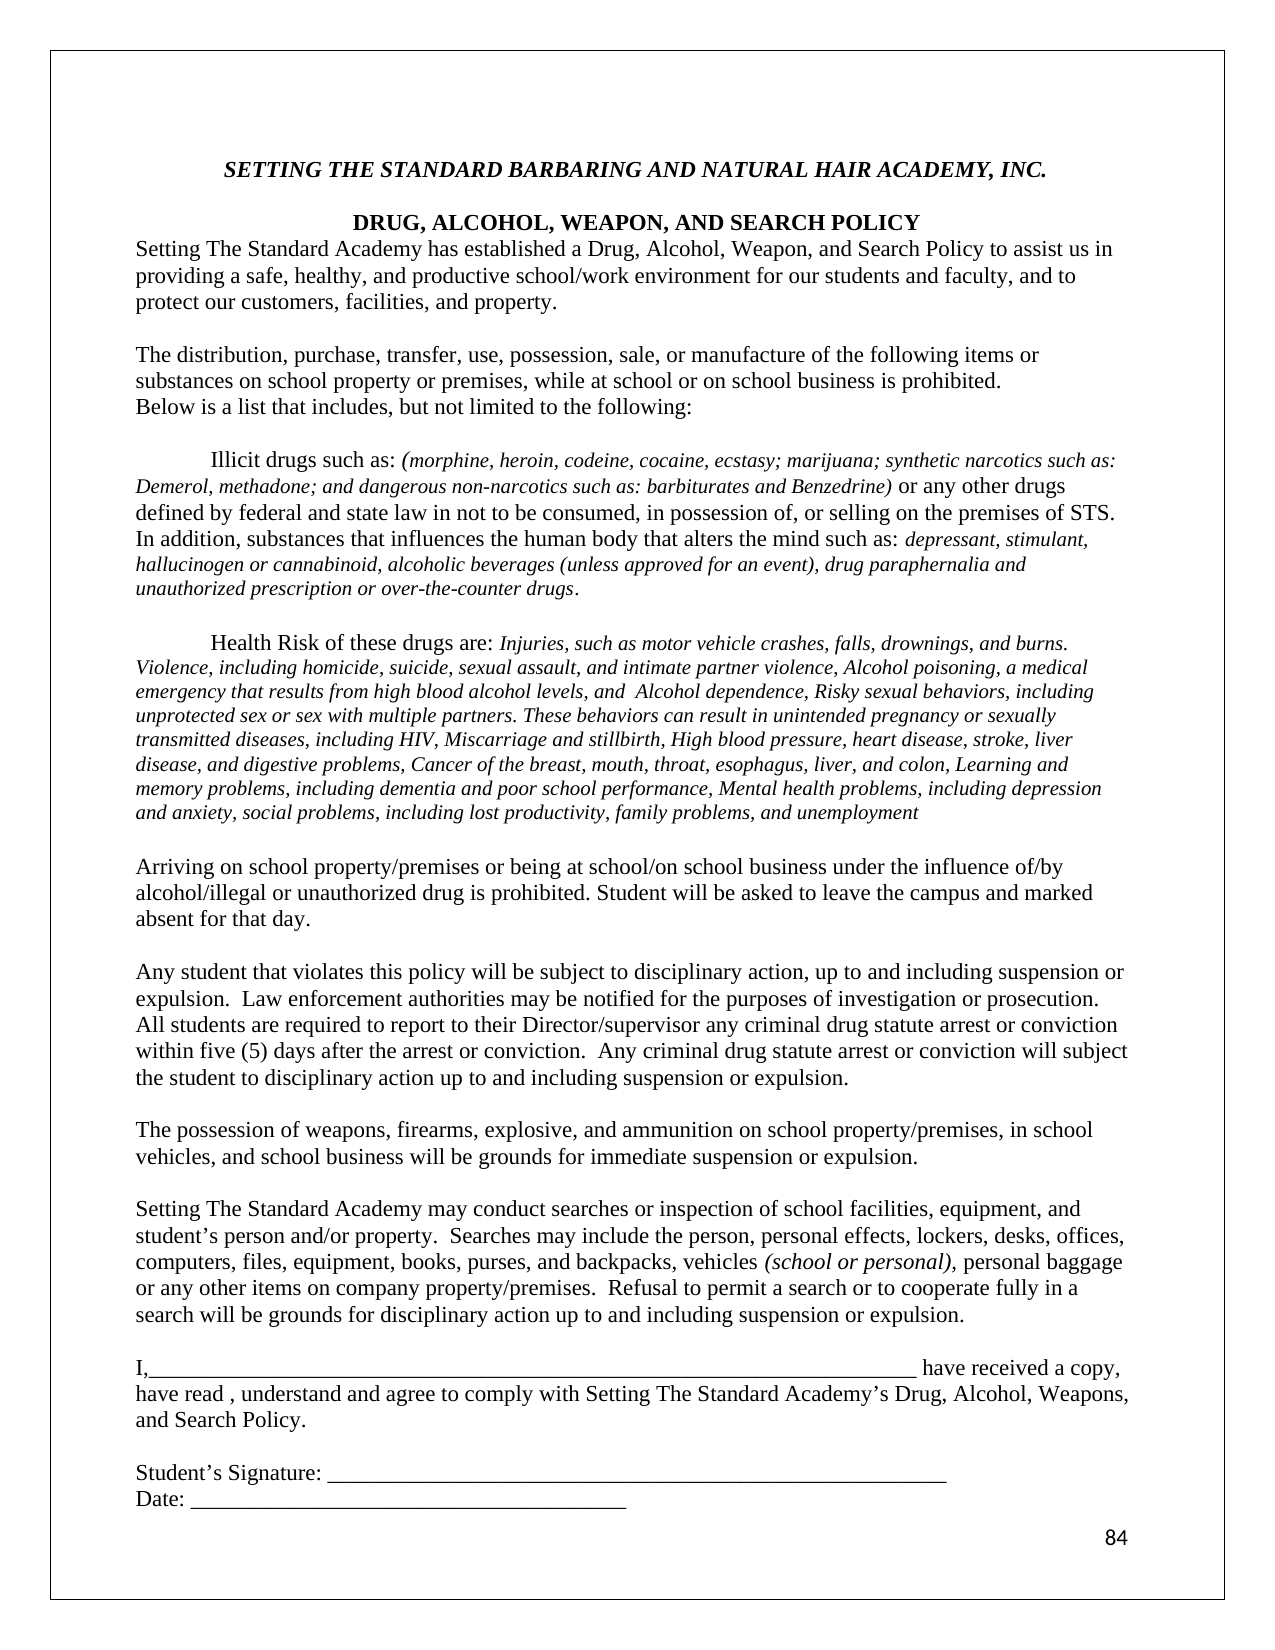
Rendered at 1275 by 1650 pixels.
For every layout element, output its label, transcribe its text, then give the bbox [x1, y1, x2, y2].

text I,___________________________________________________________________ have received a copy, have read , understand and agree to comply with Setting The Standard Academy’s Drug, Alcohol, Weapons, and Search Policy. [135, 1353, 1138, 1433]
text Any student that violates this policy will be subject to disciplinary action, up to and including suspension or expulsion. Law enforcement authorities may be notified for the purposes of investigation or prosecution. [135, 958, 1138, 1011]
text SETTING THE STANDARD BARBARING AND NATURAL HAIR ACADEMY, INC. [135, 156, 1138, 183]
text Date: ______________________________________ [135, 1485, 1138, 1512]
text All students are required to report to their Director/supervisor any criminal drug statute arrest or conviction within five (5) days after the arrest or conviction. Any criminal drug statute arrest or conviction will subject the student to disciplinary action up to and including suspension or expulsion. [135, 1011, 1138, 1090]
text Illicit drugs such as: (morphine, heroin, codeine, cocaine, ecstasy; marijuana; synthetic narcotics such as: Demerol, methadone; and dangerous non-narcotics such as: barbiturates and Benzedrine) or any other drugs defined by federal and state law in not to be consumed, in possession of, or selling on the premises of STS. In addition, substances that influences the human body that alters the mind such as: depressant, stimulant, hallucinogen or cannabinoid, alcoholic beverages (unless approved for an event), drug paraphernalia and unauthorized prescription or over-the-counter drugs. [135, 446, 1138, 600]
text Student’s Signature: ______________________________________________________ [135, 1459, 1138, 1485]
text The possession of weapons, firearms, explosive, and ammunition on school property/premises, in school vehicles, and school business will be grounds for immediate suspension or expulsion. [135, 1116, 1138, 1169]
text Arriving on school property/premises or being at school/on school business under the influence of/by alcohol/illegal or unauthorized drug is prohibited. Student will be asked to leave the campus and marked absent for that day. [135, 853, 1138, 932]
text Setting The Standard Academy may conduct searches or inspection of school facilities, equipment, and student’s person and/or property. Searches may include the person, personal effects, lockers, desks, offices, computers, files, equipment, books, purses, and backpacks, vehicles (school or personal), personal baggage or any other items on company property/premises. Refusal to permit a search or to cooperate fully in a search will be grounds for disciplinary action up to and including suspension or expulsion. [135, 1195, 1138, 1327]
text Health Risk of these drugs are: Injuries, such as motor vehicle crashes, falls, drownings, and burns. Violence, including homicide, suicide, sexual assault, and intimate partner violence, Alcohol poisoning, a medical emergency that results from high blood alcohol levels, and Alcohol dependence, Risky sexual behaviors, including unprotected sex or sex with multiple partners. These behaviors can result in unintended pregnancy or sexually transmitted diseases, including HIV, Miscarriage and stillbirth, High blood pressure, heart disease, stroke, liver disease, and digestive problems, Cancer of the breast, mouth, throat, esophagus, liver, and colon, Learning and memory problems, including dementia and poor school performance, Mental health problems, including depression and anxiety, social problems, including lost productivity, family problems, and unemployment [135, 629, 1138, 824]
text DRUG, ALCOHOL, WEAPON, AND SEARCH POLICY [135, 209, 1138, 235]
text Below is a list that includes, but not limited to the following: [135, 393, 1138, 420]
text Setting The Standard Academy has established a Drug, Alcohol, Weapon, and Search Policy to assist us in providing a safe, healthy, and productive school/work environment for our students and faculty, and to protect our customers, facilities, and property. [135, 235, 1138, 314]
text The distribution, purchase, transfer, use, possession, sale, or manufacture of the following items or substances on school property or premises, while at school or on school business is prohibited. [135, 341, 1138, 393]
